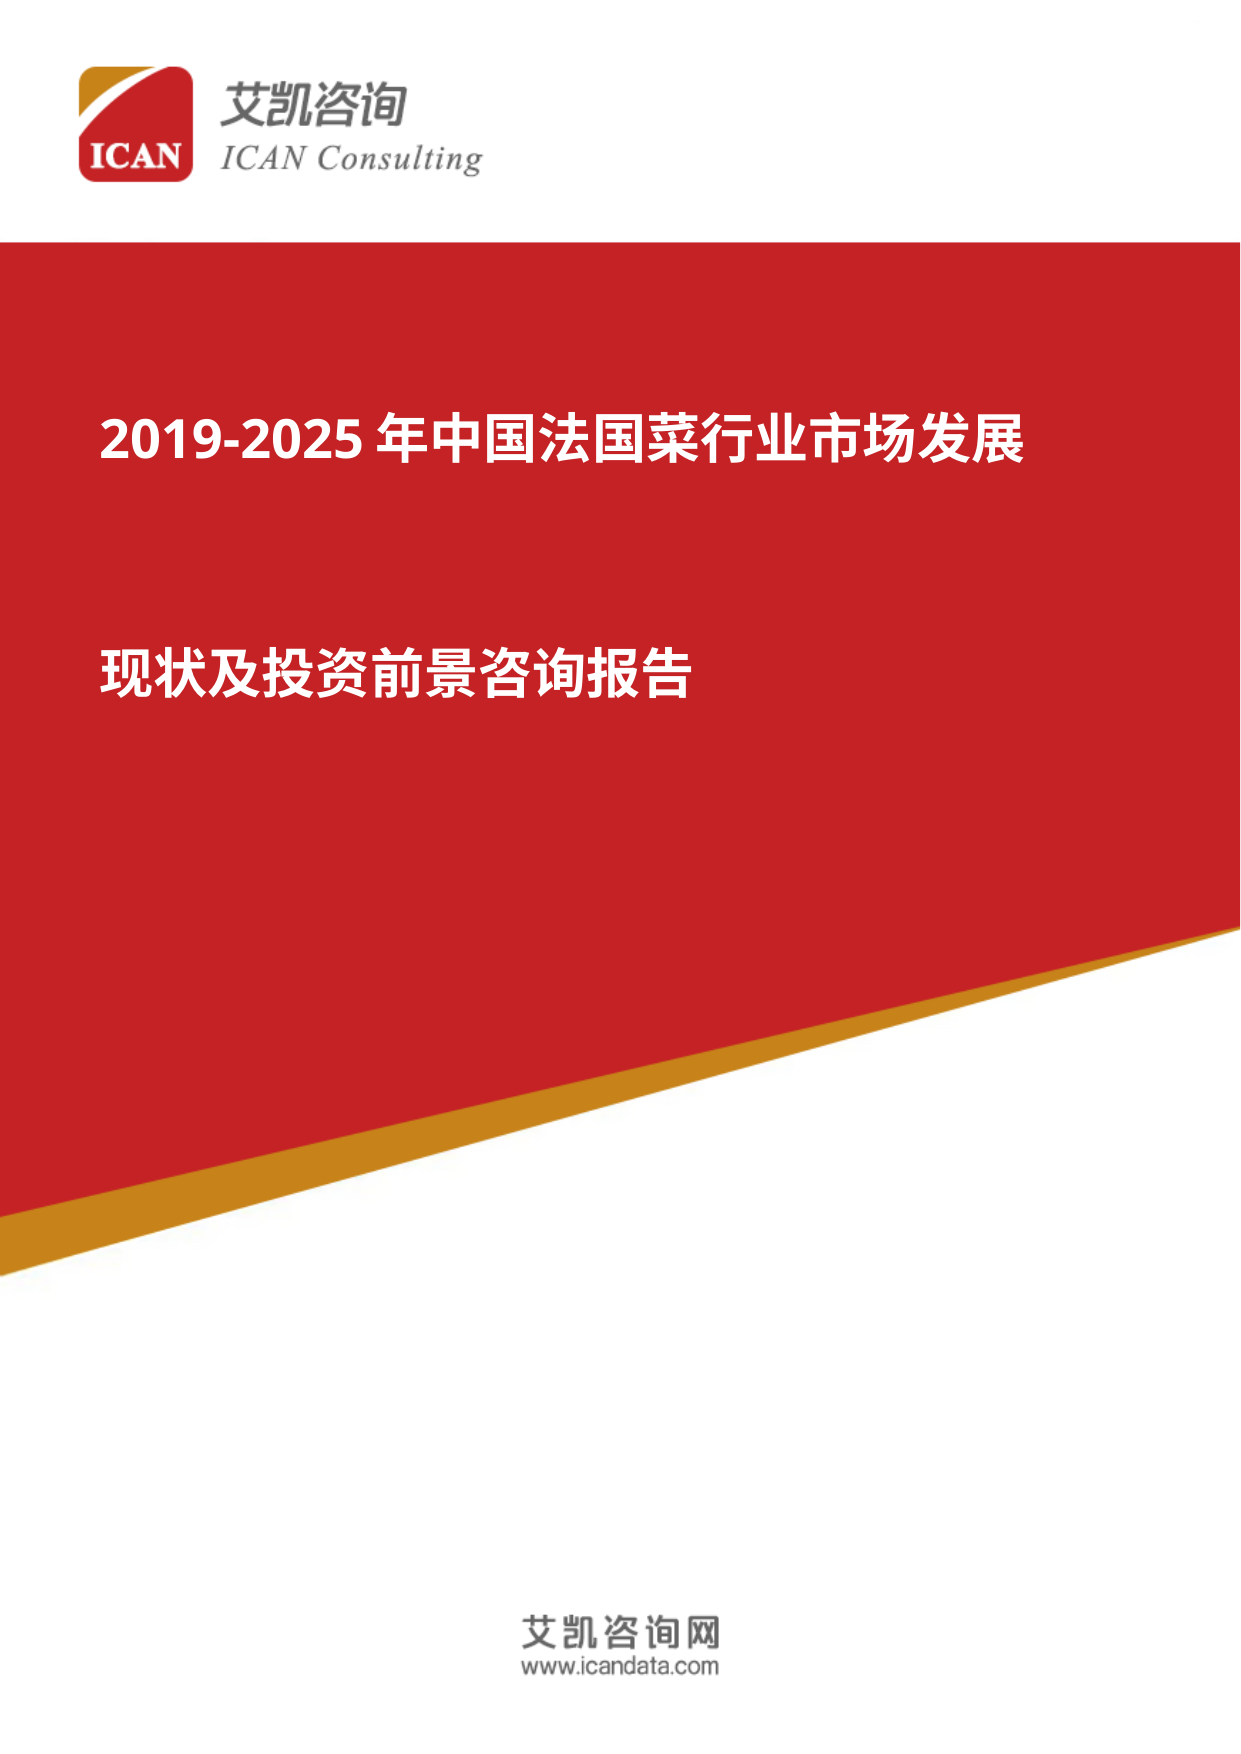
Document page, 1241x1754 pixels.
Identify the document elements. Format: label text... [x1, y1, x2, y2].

picture [0, 5, 1241, 1754]
subtitle 2019-2025年中国法国菜行业市场发展现状及投资前景咨询报告 [99, 386, 1053, 718]
